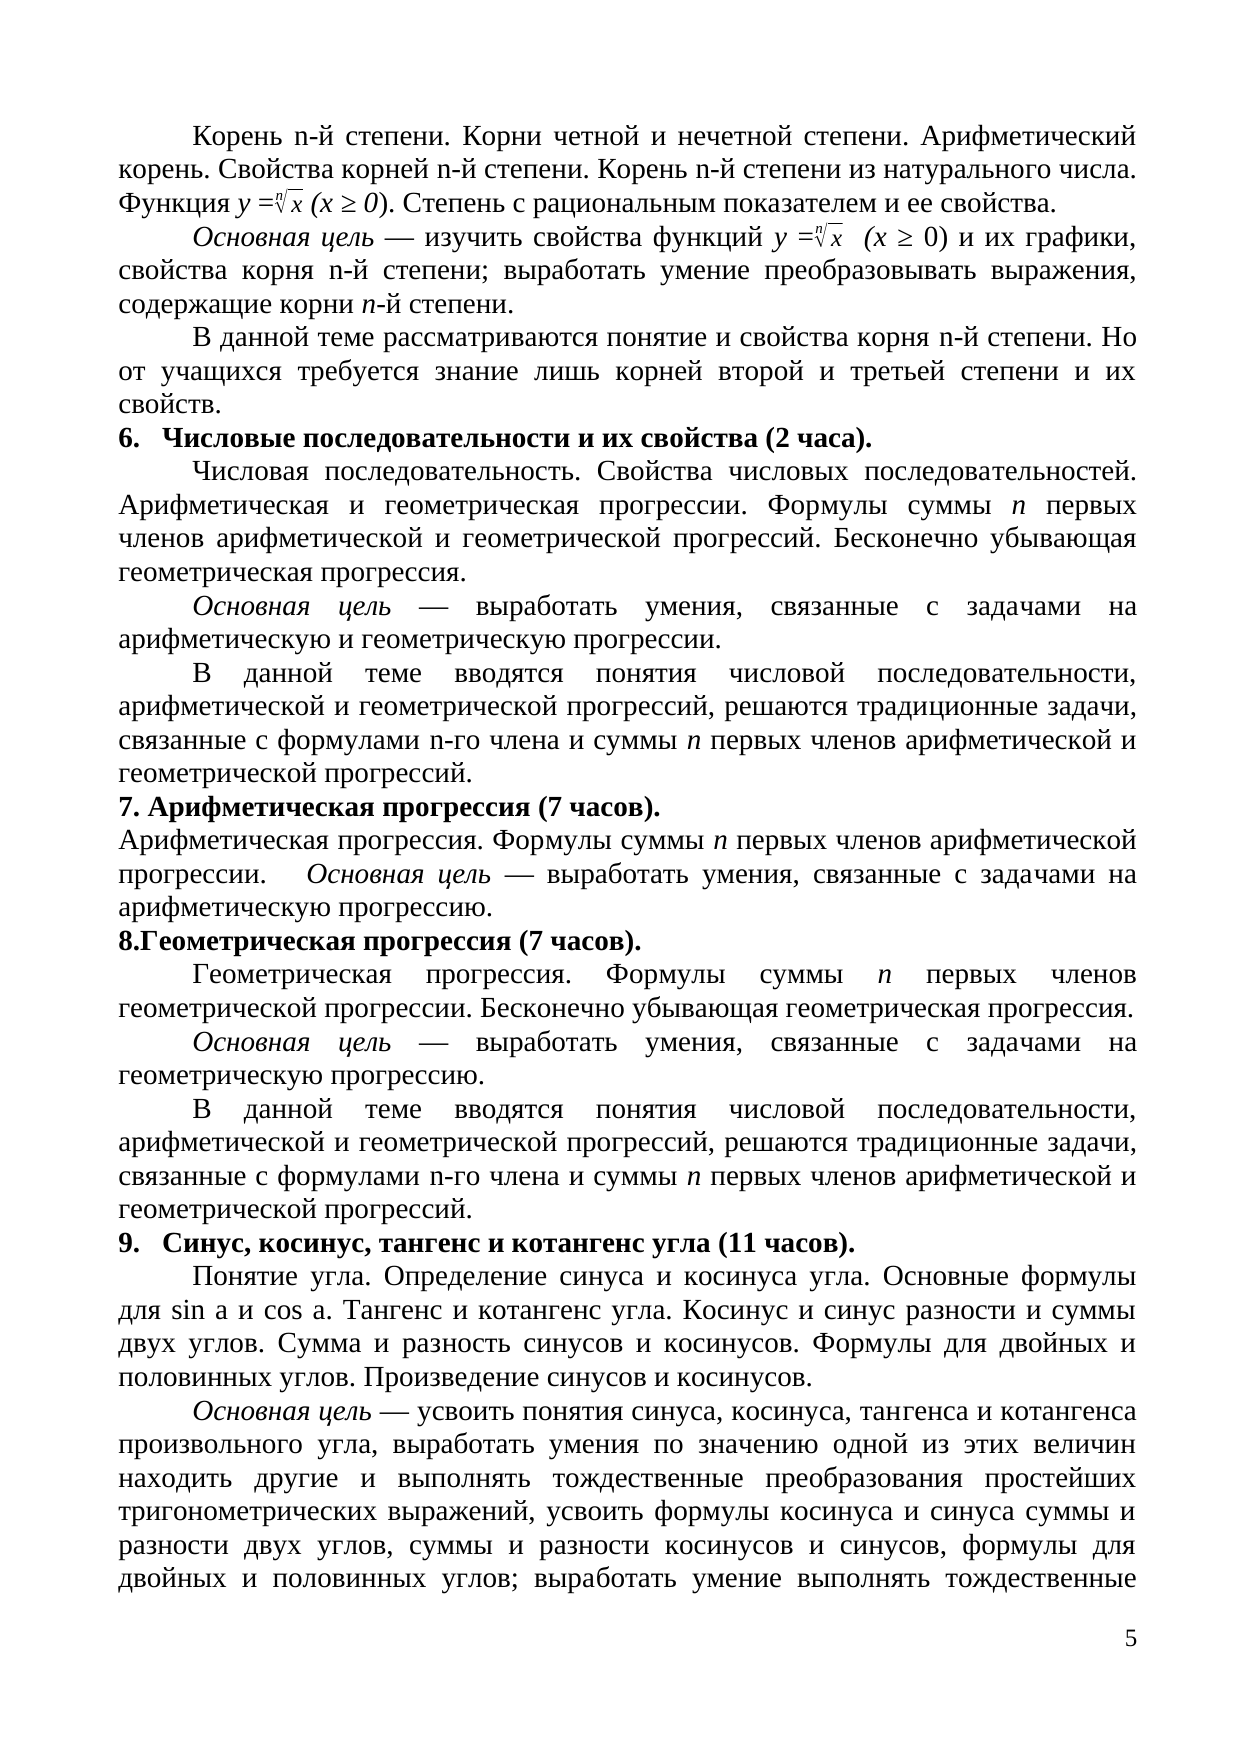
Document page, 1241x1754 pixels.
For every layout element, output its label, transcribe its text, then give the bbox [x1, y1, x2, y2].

text 9. Синус, косинус, тангенс и котангенс угла (11 часов). [118, 1225, 1137, 1258]
text В данной теме рассматриваются понятие и свойства корня n-й степени. Но от учащихся требуется знание лишь корней второй и третьей степени и их свойств. [118, 319, 1137, 420]
text 6. Числовые последовательности и их свойства (2 часа). [118, 420, 1137, 453]
text 7. Арифметическая прогрессия (7 часов). [118, 789, 1137, 822]
text Основная цель — выработать умения, связанные с задачами на арифметическую и геометрическую прогрессии. [118, 588, 1137, 655]
text 8.Геометрическая прогрессия (7 часов). [118, 923, 1137, 957]
text Числовая последовательность. Свойства числовых последовательностей. Арифметическая и геометрическая прогрессии. Формулы суммы п первых членов арифметической и геометрической прогрессий. Бесконечно убывающая геометрическая прогрессия. [118, 453, 1137, 588]
text Геометрическая прогрессия. Формулы суммы п первых членов геометрической прогрессии. Бесконечно убывающая геометрическая прогрессия. [118, 957, 1137, 1024]
text Основная цель — выработать умения, связанные с задачами на геометрическую прогрессию. [118, 1024, 1137, 1091]
text Арифметическая прогрессия. Формулы суммы п первых членов арифметической прогрессии. Основная цель — выработать умения, связанные с задачами на арифметическую прогрессию. [118, 822, 1137, 923]
text Понятие угла. Определение синуса и косинуса угла. Основные формулы для sin а и cos а. Тангенс и котангенс угла. Косинус и синус разности и суммы двух углов. Сумма и разность синусов и косинусов. Формулы для двойных и половинных углов. Произведение синусов и косинусов. [118, 1258, 1137, 1393]
text Корень n-й степени. Корни четной и нечетной степени. Арифметический корень. Свойства корней n-й степени. Корень n-й степени из натурального числа. Функция у = (х ≥ 0). Степень с рациональным показателем и ее свойства. [118, 118, 1137, 219]
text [118, 1393, 1137, 1594]
text Основная цель — изучить свойства функций у = (x ≥ 0) и их графики, свойства корня n-й степени; выработать умение преобразовывать выражения, содержащие корни п-й степени. [118, 219, 1137, 319]
text В данной теме вводятся понятия числовой последовательности, арифметической и геометрической прогрессий, решаются традиционные задачи, связанные с формулами n-го члена и суммы п первых членов арифметической и геометрической прогрессий. [118, 655, 1137, 789]
text В данной теме вводятся понятия числовой последовательности, арифметической и геометрической прогрессий, решаются традиционные задачи, связанные с формулами n-го члена и суммы п первых членов арифметической и геометрической прогрессий. [118, 1091, 1137, 1225]
